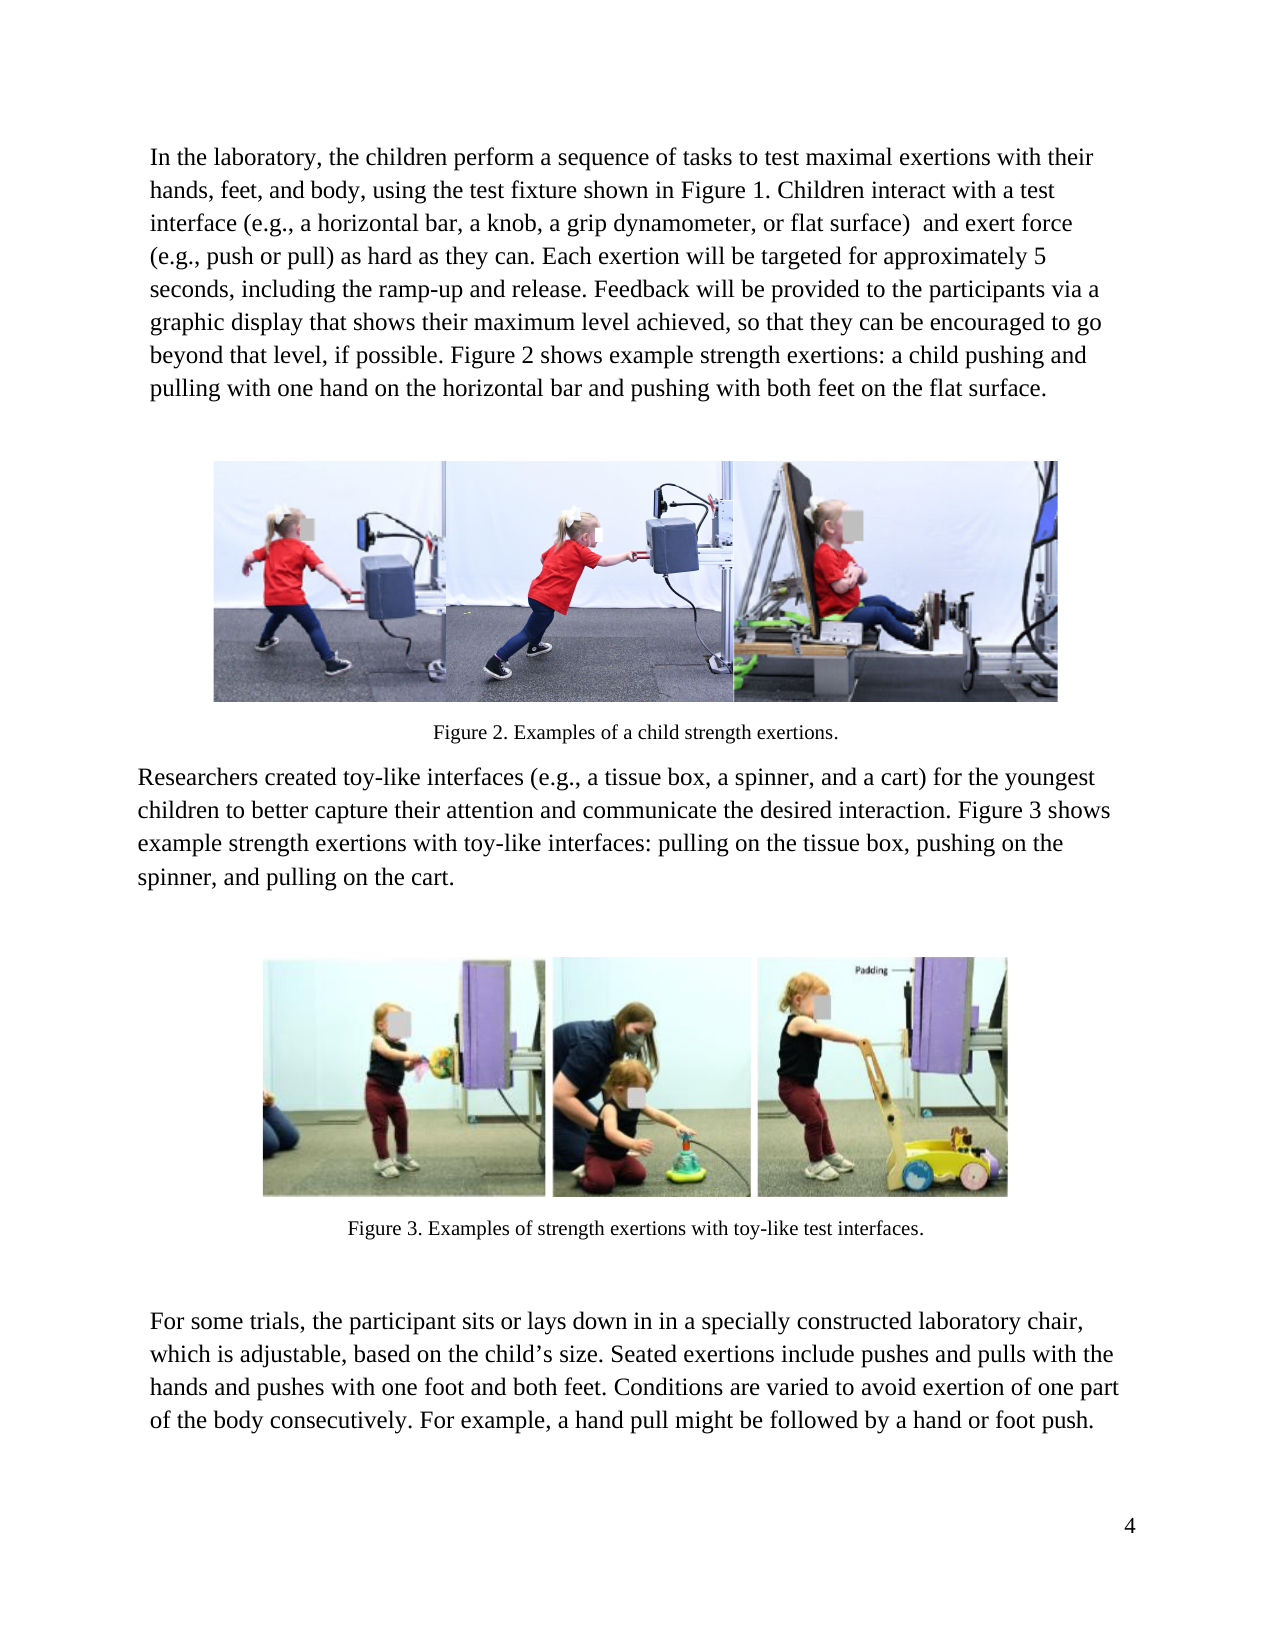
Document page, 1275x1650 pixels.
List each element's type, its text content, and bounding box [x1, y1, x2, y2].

text Researchers created toy-like interfaces (e.g., a tissue box, a spinner, and a cart) for the youngest children to better capture their attention and communicate the desired interaction. Figure 3 shows example strength exertions with toy-like interfaces: pulling on the tissue box, pushing on the spinner, and pulling on the cart. [137, 762, 1122, 890]
picture [757, 957, 1009, 1197]
text For some trials, the participant sits or lays down in in a specially constructed laboratory chair, which is adjustable, based on the child’s size. Seated exertions include pushes and pulls with the hands and pushes with one foot and both feet. Conditions are varied to avoid exertion of one part of the body consecutively. For example, a hand pull might be followed by a hand or foot push. [149, 1306, 1122, 1434]
picture [551, 957, 752, 1197]
picture [262, 957, 546, 1197]
text Figure 3. Examples of strength exertions with toy-like test interfaces. [149, 1216, 1122, 1240]
text Figure 2. Examples of a child strength exertions. [149, 720, 1122, 744]
picture [213, 461, 1058, 702]
text In the laboratory, the children perform a sequence of tasks to test maximal exertions with their hands, feet, and body, using the test fixture shown in Figure 1. Children interact with a test interface (e.g., a horizontal bar, a knob, a grip dynamometer, or flat surface) and exert force (e.g., push or pull) as hard as they can. Each exertion will be targeted for approximately 5 seconds, including the ramp-up and release. Feedback will be provided to the participants via a graphic display that shows their maximum level achieved, so that they can be encouraged to go beyond that level, if possible. Figure 2 shows example strength exertions: a child pushing and pulling with one hand on the horizontal bar and pushing with both feet on the flat surface. [149, 142, 1122, 402]
